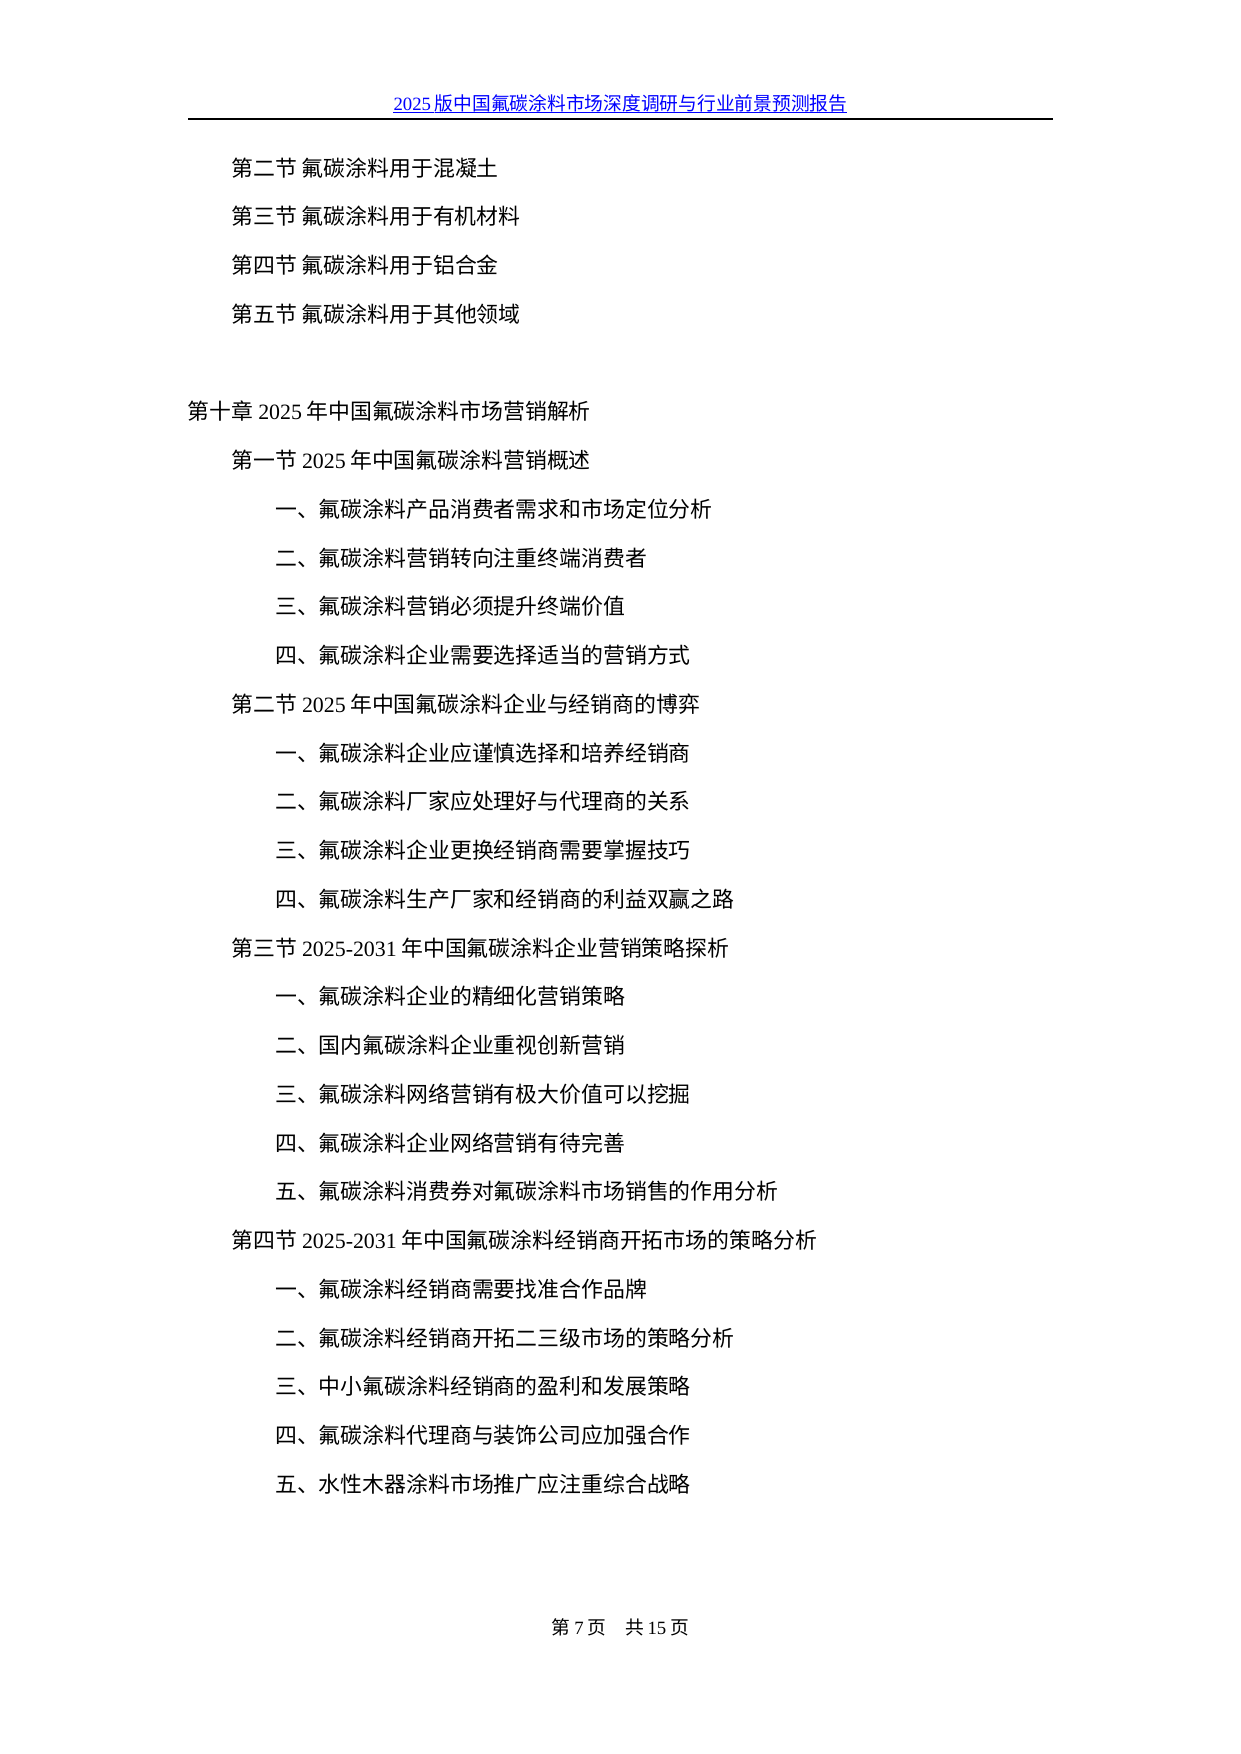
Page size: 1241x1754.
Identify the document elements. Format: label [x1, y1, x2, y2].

text [187, 150, 1053, 1499]
